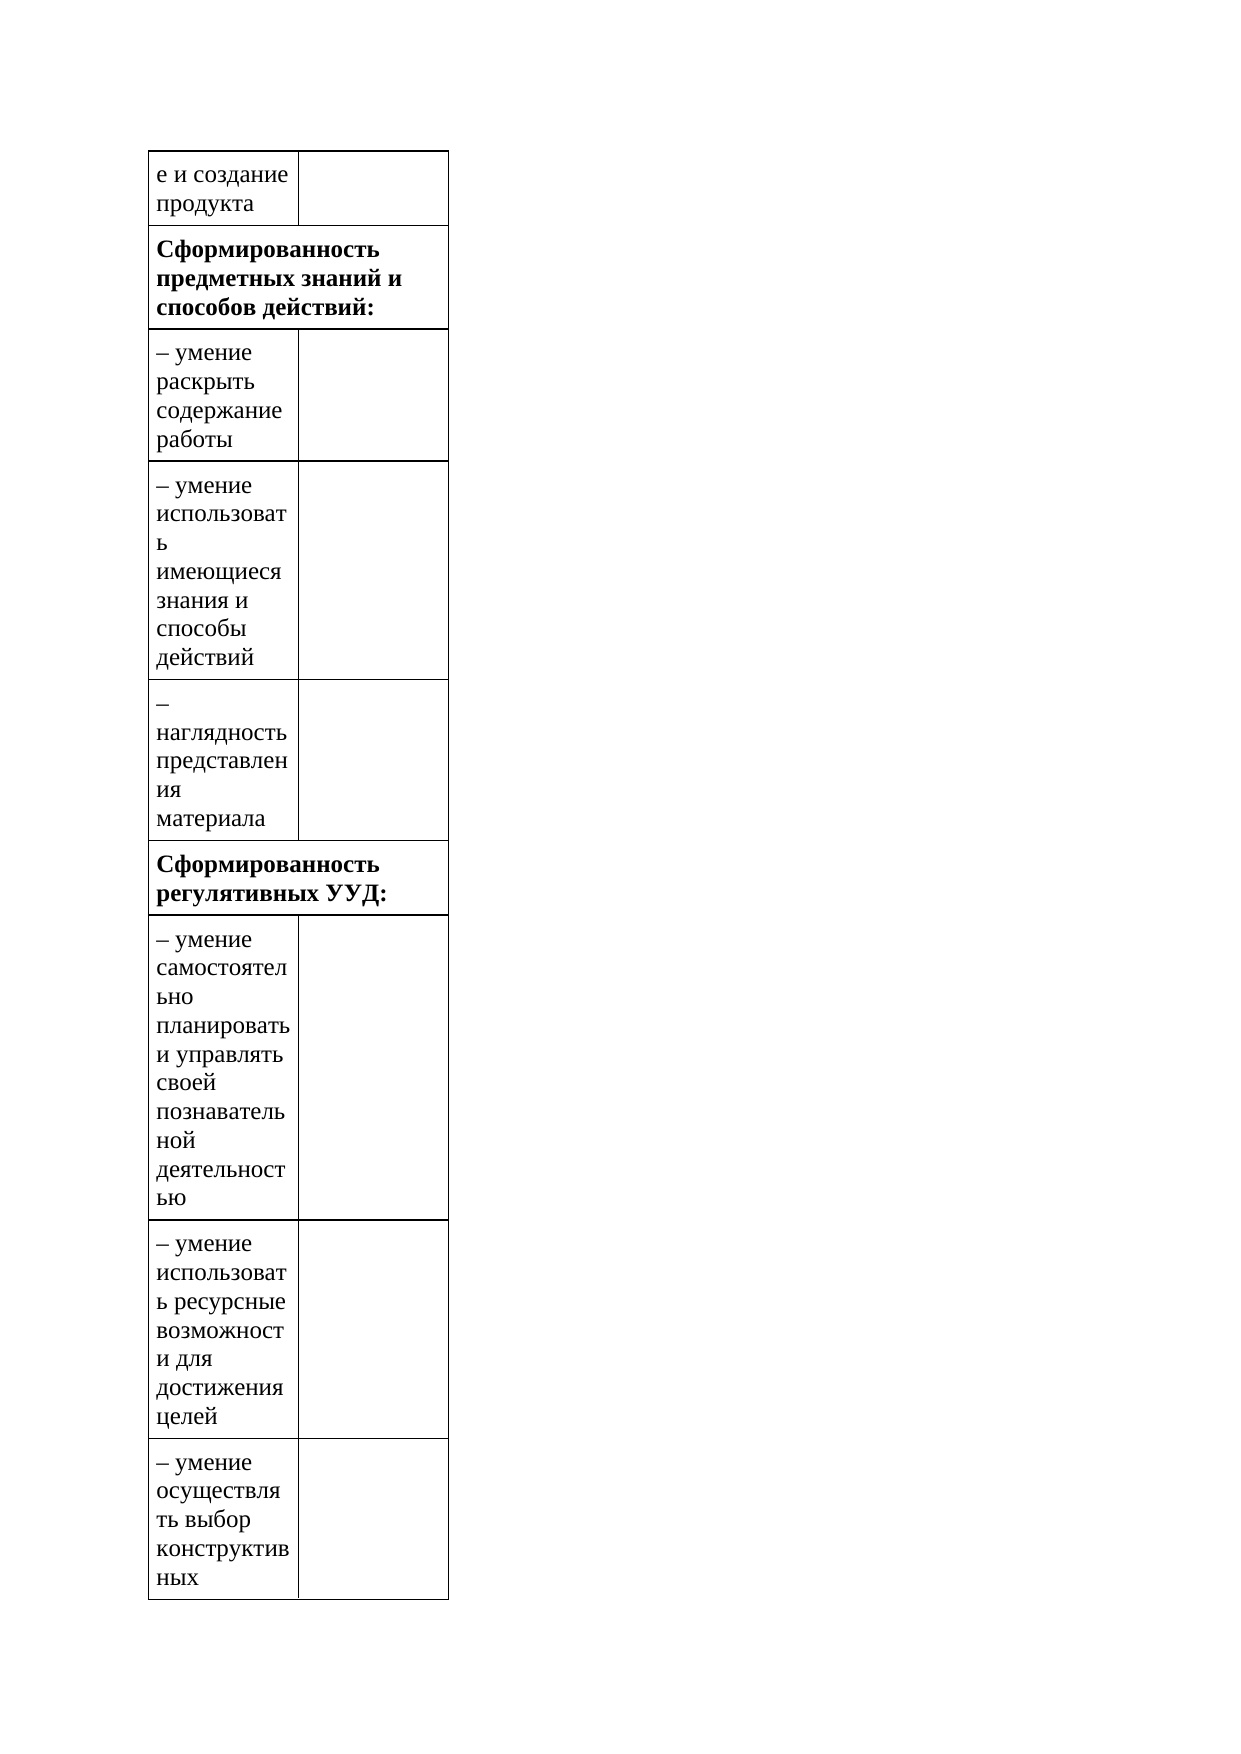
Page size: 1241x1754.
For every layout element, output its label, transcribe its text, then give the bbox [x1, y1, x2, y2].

table_cell [299, 1221, 448, 1437]
table_cell [299, 462, 448, 679]
table_cell [299, 152, 448, 225]
table_cell [299, 916, 448, 1219]
table_cell [299, 330, 448, 460]
table_cell – умение использовать ресурсные возможности для достижения целей [149, 1221, 298, 1437]
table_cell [149, 152, 298, 225]
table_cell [149, 1439, 298, 1598]
table_cell [299, 680, 448, 840]
table_cell – умение самостоятельно планировать и управлять своей познавательной деятельностью [149, 916, 298, 1219]
table_cell Сформированность предметных знаний и способов действий: [149, 226, 448, 328]
table_cell Сформированность регулятивных УУД: [149, 841, 448, 914]
table_cell – умение раскрыть содержание работы [149, 330, 298, 460]
table_cell – умение использовать имеющиеся знания и способы действий [149, 462, 298, 679]
table_cell [299, 1439, 448, 1598]
table_cell – наглядность представления материала [149, 680, 298, 840]
